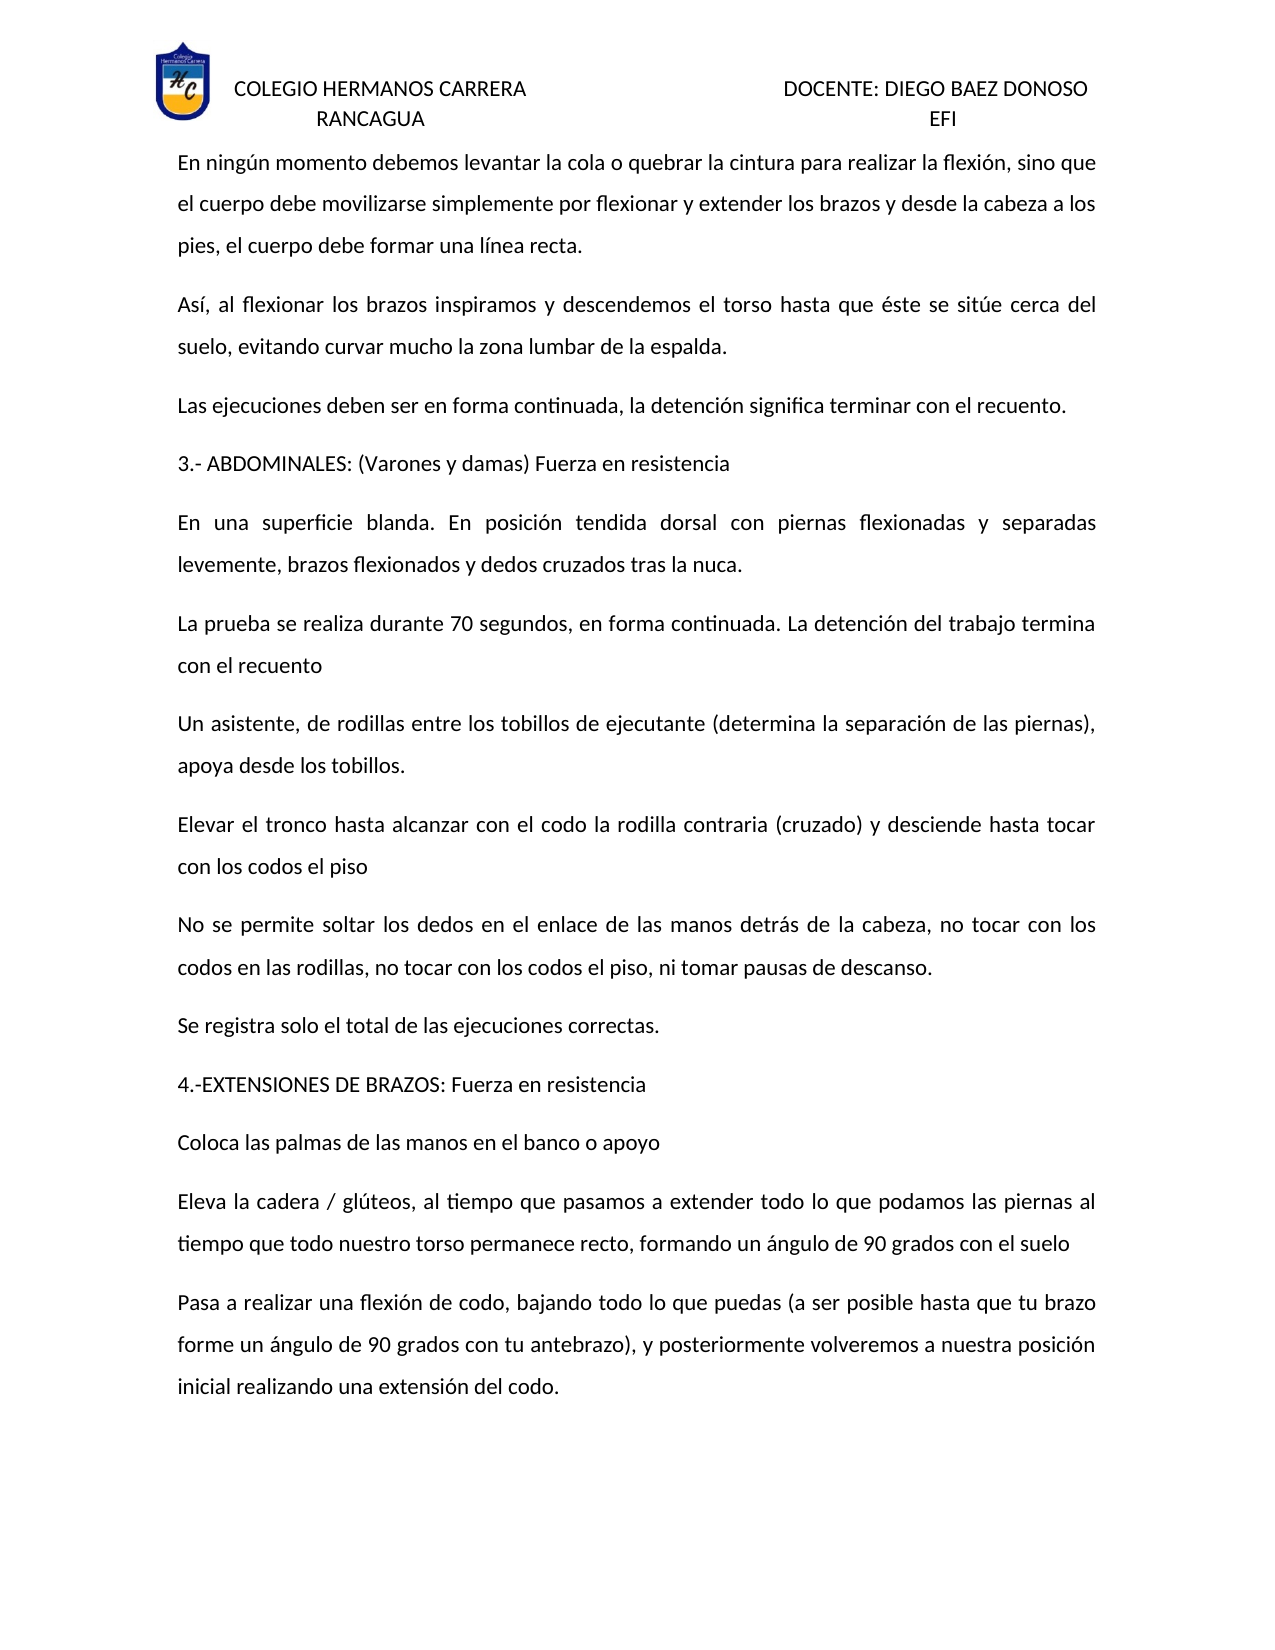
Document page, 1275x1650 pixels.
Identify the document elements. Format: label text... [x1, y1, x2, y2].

text En una superficie blanda. En posición tendida dorsal con piernas flexionadas y separadas levemente, brazos flexionados y dedos cruzados tras la nuca. [177, 508, 1098, 578]
text Las ejecuciones deben ser en forma continuada, la detención significa terminar con el recuento. [177, 391, 1098, 419]
text 4.-EXTENSIONES DE BRAZOS: Fuerza en resistencia [177, 1070, 1098, 1098]
text La prueba se realiza durante 70 segundos, en forma continuada. La detención del trabajo termina con el recuento [177, 609, 1098, 679]
text 3.- ABDOMINALES: (Varones y damas) Fuerza en resistencia [177, 449, 1098, 477]
text Un asistente, de rodillas entre los tobillos de ejecutante (determina la separación de las piernas), apoya desde los tobillos. [177, 709, 1098, 779]
text Pasa a realizar una flexión de codo, bajando todo lo que puedas (a ser posible hasta que tu brazo forme un ángulo de 90 grados con tu antebrazo), y posteriormente volveremos a nuestra posición inicial realizando una extensión del codo. [177, 1288, 1098, 1400]
text Elevar el tronco hasta alcanzar con el codo la rodilla contraria (cruzado) y desciende hasta tocar con los codos el piso [177, 810, 1098, 880]
text En ningún momento debemos levantar la cola o quebrar la cintura para realizar la flexión, sino que el cuerpo debe movilizarse simplemente por flexionar y extender los brazos y desde la cabeza a los pies, el cuerpo debe formar una línea recta. [177, 148, 1098, 259]
text Así, al flexionar los brazos inspiramos y descendemos el torso hasta que éste se sitúe cerca del suelo, evitando curvar mucho la zona lumbar de la espalda. [177, 290, 1098, 360]
text No se permite soltar los dedos en el enlace de las manos detrás de la cabeza, no tocar con los codos en las rodillas, no tocar con los codos el piso, ni tomar pausas de descanso. [177, 911, 1098, 981]
text Coloca las palmas de las manos en el banco o apoyo [177, 1128, 1098, 1157]
text Se registra solo el total de las ejecuciones correctas. [177, 1011, 1098, 1039]
text Eleva la cadera / glúteos, al tiempo que pasamos a extender todo lo que podamos las piernas al tiempo que todo nuestro torso permanece recto, formando un ángulo de 90 grados con el suelo [177, 1187, 1098, 1257]
picture [153, 40, 212, 121]
